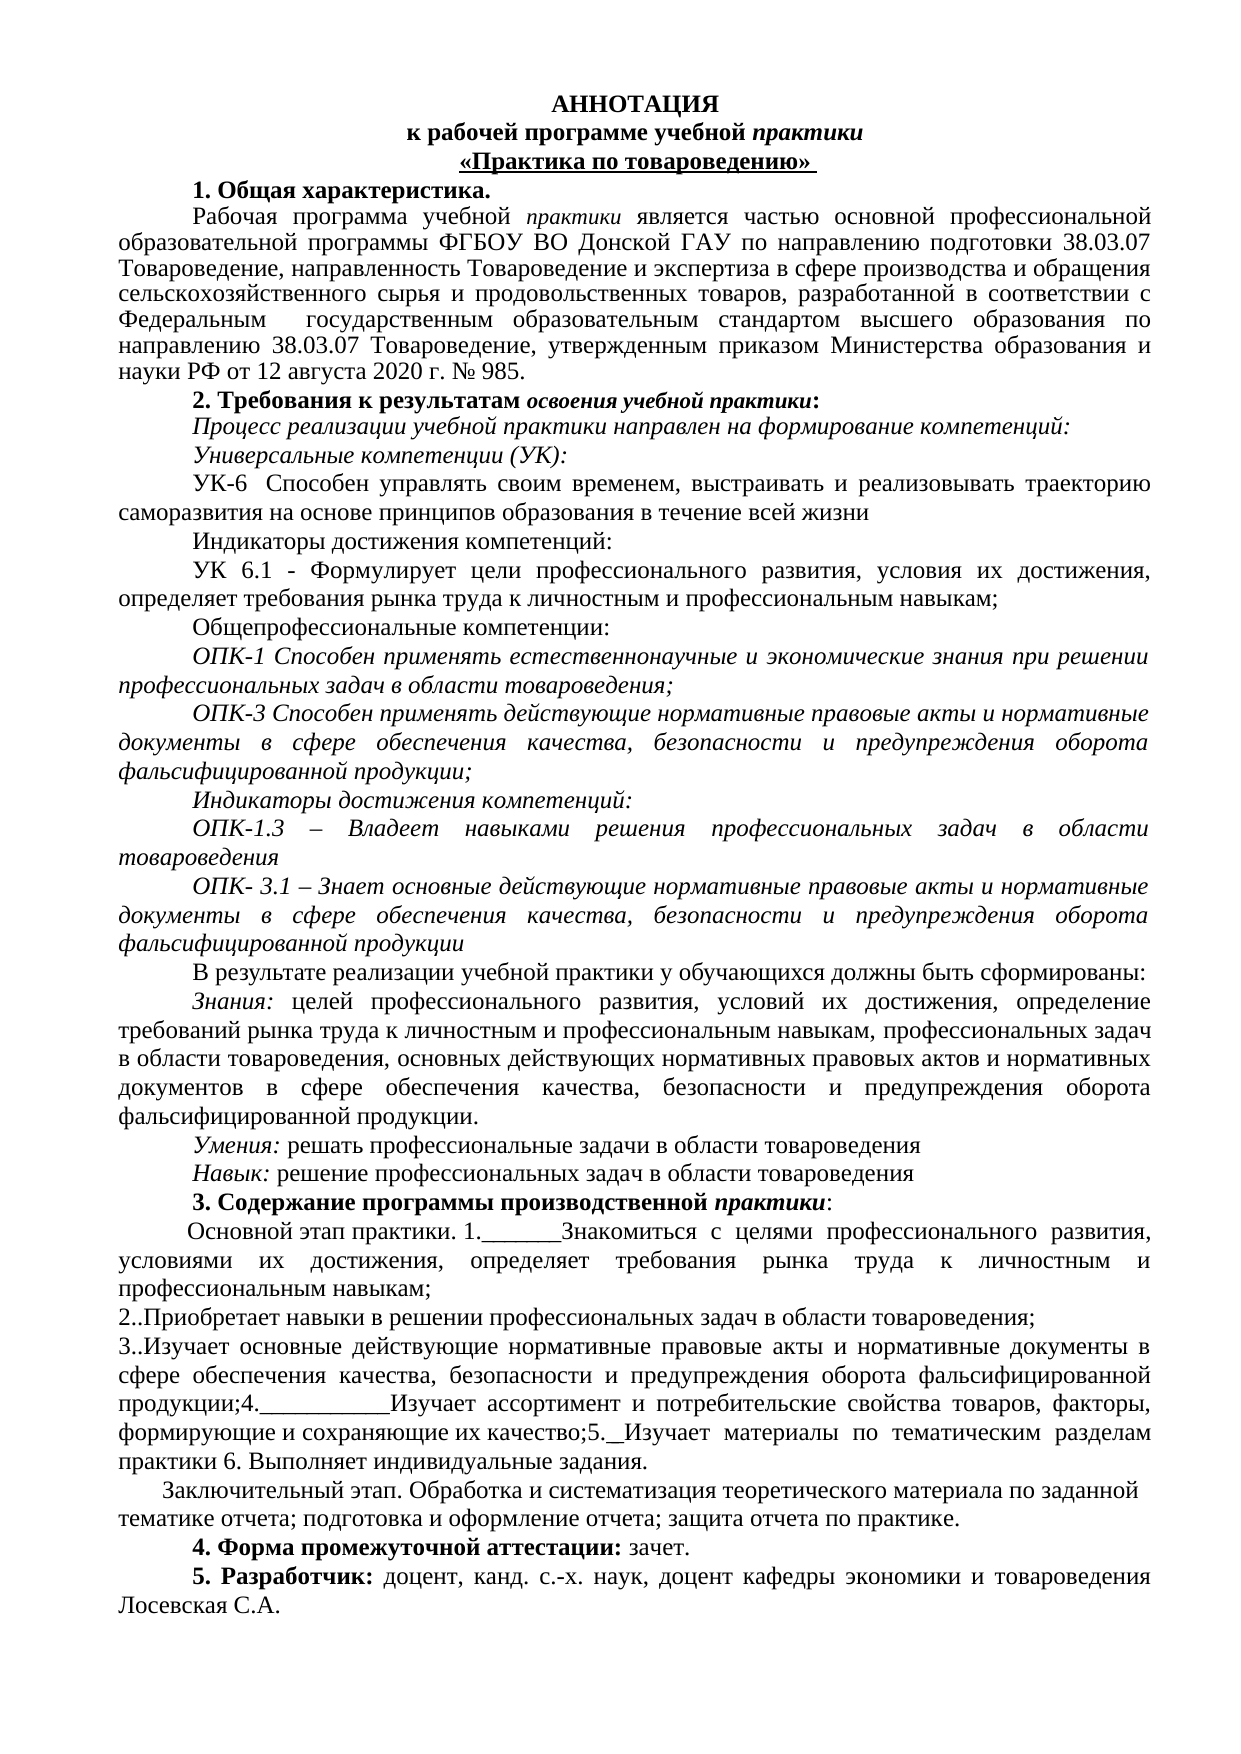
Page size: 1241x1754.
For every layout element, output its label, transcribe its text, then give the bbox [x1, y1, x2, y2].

text Заключительный этап. Обработка и систематизация теоретического материала по заданной [118, 1475, 1152, 1503]
text 1. Общая характеристика. [118, 175, 1152, 204]
text к рабочей программе учебной практики [118, 117, 1152, 146]
text УК 6.1 - Формулирует цели профессионального развития, условия их достижения, определяет требования рынка труда к личностным и профессиональным навыкам; [118, 555, 1152, 612]
text 2..Приобретает навыки в решении профессиональных задач в области товароведения; [118, 1302, 1152, 1331]
text ОПК-1 Способен применять естественнонаучные и экономические знания при решении профессиональных задач в области товароведения; [118, 641, 1152, 698]
text ОПК-1.3 – Владеет навыками решения профессиональных задач в области товароведения [118, 813, 1152, 871]
text Рабочая программа учебной практики является частью основной профессиональной образовательной программы ФГБОУ ВО Донской ГАУ по направлению подготовки 38.03.07 Товароведение, направленность Товароведение и экспертиза в сфере производства и обращения сельскохозяйственного сырья и продовольственных товаров, разработанной в соответствии с Федеральным государственным образовательным стандартом высшего образования по направлению 38.03.07 Товароведение, утвержденным приказом Министерства образования и науки РФ от 12 августа 2020 г. № 985. [118, 204, 1152, 385]
text ОПК- 3.1 – Знает основные действующие нормативные правовые акты и нормативные документы в сфере обеспечения качества, безопасности и предупреждения оборота фальсифицированной продукции [118, 871, 1152, 957]
text 3..Изучает основные действующие нормативные правовые акты и нормативные документы в сфере обеспечения качества, безопасности и предупреждения оборота фальсифицированной продукции;4. Изучает ассортимент и потребительские свойства товаров, факторы, формирующие и сохраняющие их качество;5. Изучает материалы по тематическим разделам практики 6. Выполняет индивидуальные задания. [118, 1331, 1152, 1475]
text Индикаторы достижения компетенций: [118, 526, 1152, 555]
text АННОТАЦИЯ [118, 89, 1152, 117]
text УК-6 Способен управлять своим временем, выстраивать и реализовывать траекторию саморазвития на основе принципов образования в течение всей жизни [118, 468, 1152, 526]
text Умения: решать профессиональные задачи в области товароведения [118, 1130, 1152, 1158]
text Основной этап практики. 1. Знакомиться с целями профессионального развития, условиями их достижения, определяет требования рынка труда к личностным и профессиональным навыкам; [118, 1216, 1152, 1302]
text Индикаторы достижения компетенций: [118, 785, 1152, 813]
text Навык: решение профессиональных задач в области товароведения [118, 1158, 1152, 1187]
text Общепрофессиональные компетенции: [118, 612, 1152, 641]
text тематике отчета; подготовка и оформление отчета; защита отчета по практике. [118, 1503, 1152, 1532]
text В результате реализации учебной практики у обучающихся должны быть сформированы: [118, 957, 1152, 986]
text Универсальные компетенции (УК): [118, 440, 1152, 468]
text 5. Разработчик: доцент, канд. с.-х. наук, доцент кафедры экономики и товароведения Лосевская С.А. [118, 1561, 1152, 1618]
text 3. Содержание программы производственной практики: [118, 1187, 1152, 1216]
list Процесс реализации учебной практики направлен на формирование компетенций: [118, 414, 1152, 440]
text «Практика по товароведению» [118, 146, 1152, 175]
text 2. Требования к результатам освоения учебной практики: [118, 385, 1152, 414]
text Знания: целей профессионального развития, условий их достижения, определение требований рынка труда к личностным и профессиональным навыкам, профессиональных задач в области товароведения, основных действующих нормативных правовых актов и нормативных документов в сфере обеспечения качества, безопасности и предупреждения оборота фальсифицированной продукции. [118, 986, 1152, 1130]
text 4. Форма промежуточной аттестации: зачет. [118, 1532, 1152, 1561]
text ОПК-3 Способен применять действующие нормативные правовые акты и нормативные документы в сфере обеспечения качества, безопасности и предупреждения оборота фальсифицированной продукции; [118, 698, 1152, 785]
